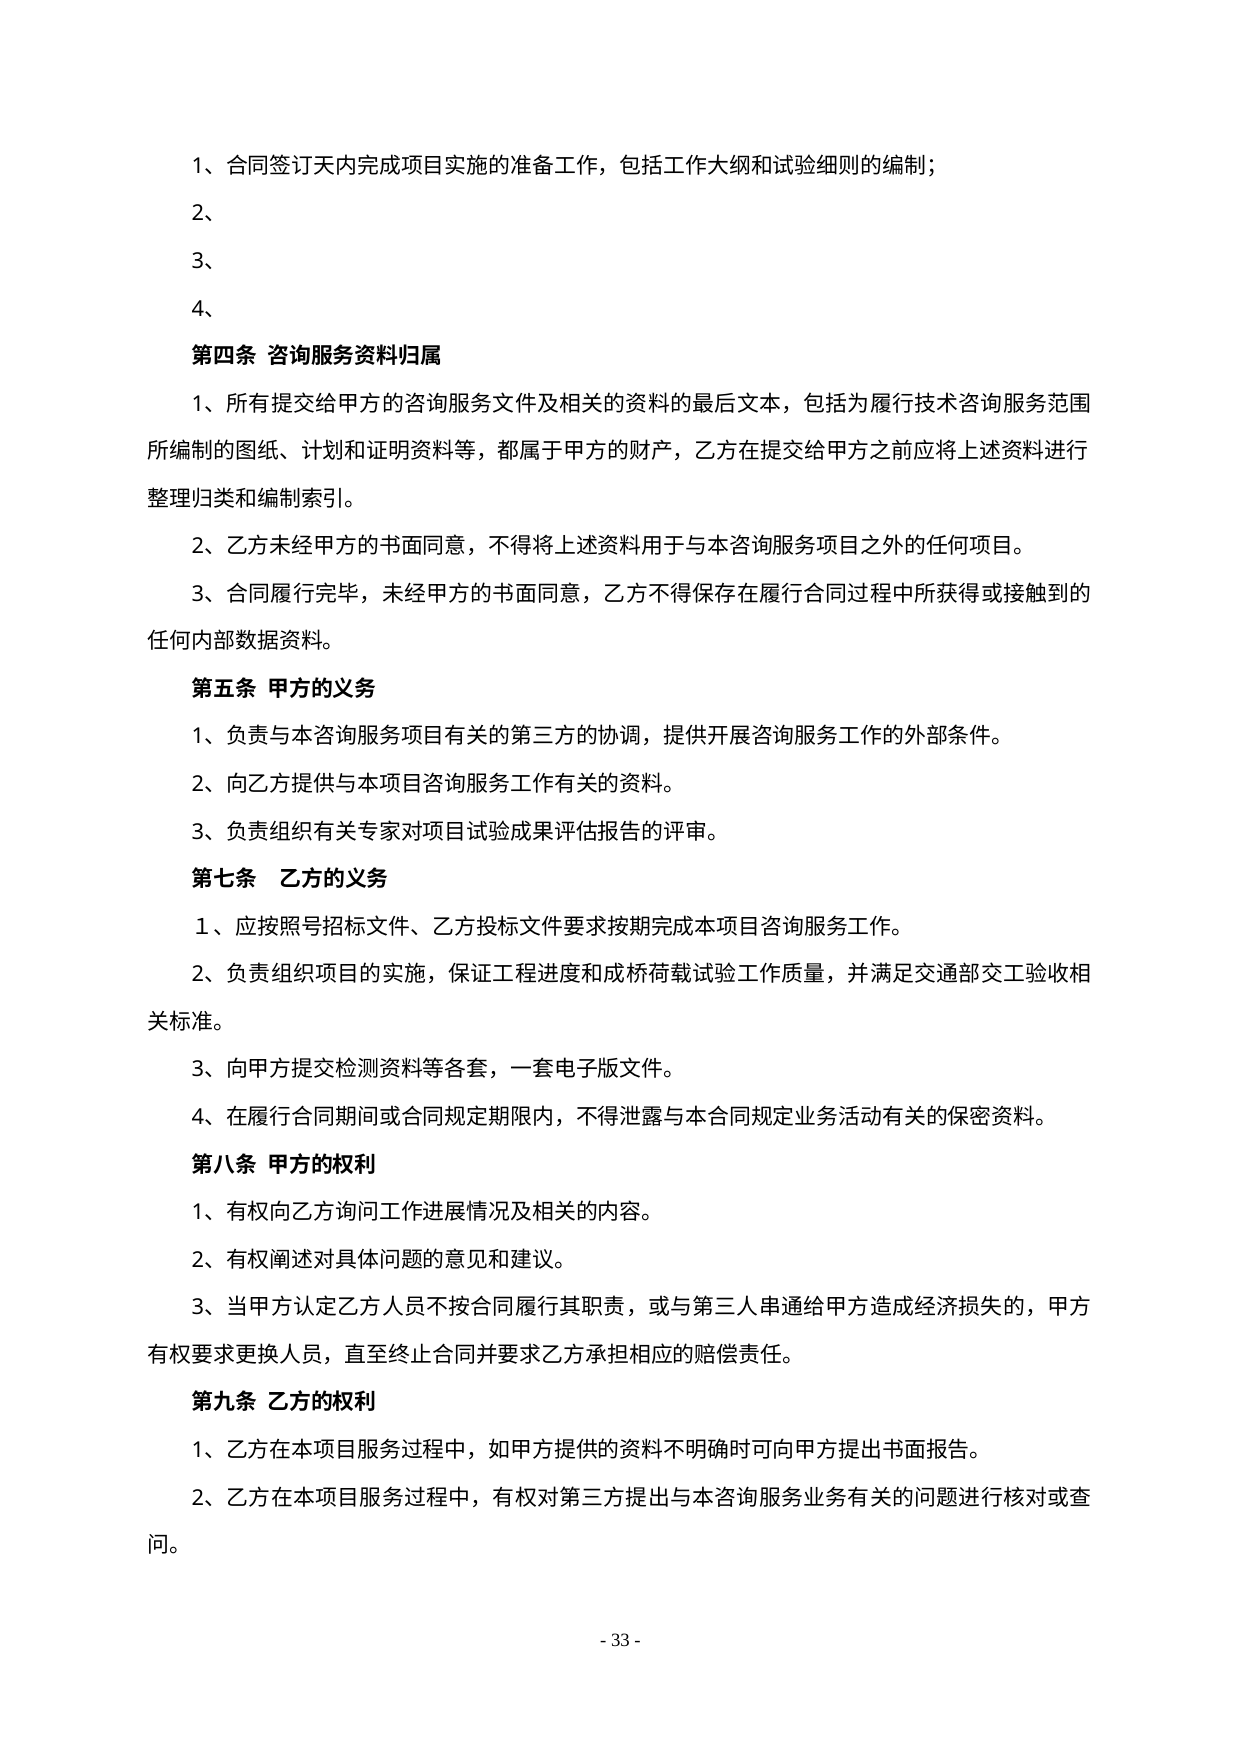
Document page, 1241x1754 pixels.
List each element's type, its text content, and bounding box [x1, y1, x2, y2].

text 2、乙方未经甲方的书面同意，不得将上述资料用于与本咨询服务项目之外的任何项目。 [148, 528, 1092, 560]
text 3、负责组织有关专家对项目试验成果评估报告的评审。 [148, 814, 1092, 845]
text 2、有权阐述对具体问题的意见和建议。 [148, 1242, 1092, 1273]
text 3、合同履行完毕，未经甲方的书面同意，乙方不得保存在履行合同过程中所获得或接触到的任何内部数据资料。 [148, 576, 1092, 655]
text 第九条 乙方的权利 [148, 1384, 1092, 1416]
text 3、向甲方提交检测资料等各套，一套电子版文件。 [148, 1051, 1092, 1083]
text 1、合同签订天内完成项目实施的准备工作，包括工作大纲和试验细则的编制； [148, 148, 1092, 179]
text 2、负责组织项目的实施，保证工程进度和成桥荷载试验工作质量，并满足交通部交工验收相关标准。 [148, 956, 1092, 1036]
text 4、在履行合同期间或合同规定期限内，不得泄露与本合同规定业务活动有关的保密资料。 [148, 1099, 1092, 1131]
text 1、乙方在本项目服务过程中，如甲方提供的资料不明确时可向甲方提出书面报告。 [148, 1432, 1092, 1464]
text 4、 [148, 291, 1092, 322]
text 2、向乙方提供与本项目咨询服务工作有关的资料。 [148, 766, 1092, 798]
text 2、 [148, 195, 1092, 227]
text 1、有权向乙方询问工作进展情况及相关的内容。 [148, 1194, 1092, 1226]
text 第五条 甲方的义务 [148, 671, 1092, 703]
text 3、当甲方认定乙方人员不按合同履行其职责，或与第三人串通给甲方造成经济损失的，甲方有权要求更换人员，直至终止合同并要求乙方承担相应的赔偿责任。 [148, 1289, 1092, 1368]
text 1、负责与本咨询服务项目有关的第三方的协调，提供开展咨询服务工作的外部条件。 [148, 718, 1092, 750]
text 2、乙方在本项目服务过程中，有权对第三方提出与本咨询服务业务有关的问题进行核对或查问。 [148, 1479, 1092, 1559]
text 第七条 乙方的义务 [148, 861, 1092, 893]
text 3、 [148, 243, 1092, 275]
text 第四条 咨询服务资料归属 [148, 338, 1092, 370]
text １、应按照号招标文件、乙方投标文件要求按期完成本项目咨询服务工作。 [148, 909, 1092, 940]
text 1、所有提交给甲方的咨询服务文件及相关的资料的最后文本，包括为履行技术咨询服务范围所编制的图纸、计划和证明资料等，都属于甲方的财产，乙方在提交给甲方之前应将上述资料进行整理归类和编制索引。 [148, 386, 1092, 512]
text 第八条 甲方的权利 [148, 1147, 1092, 1178]
